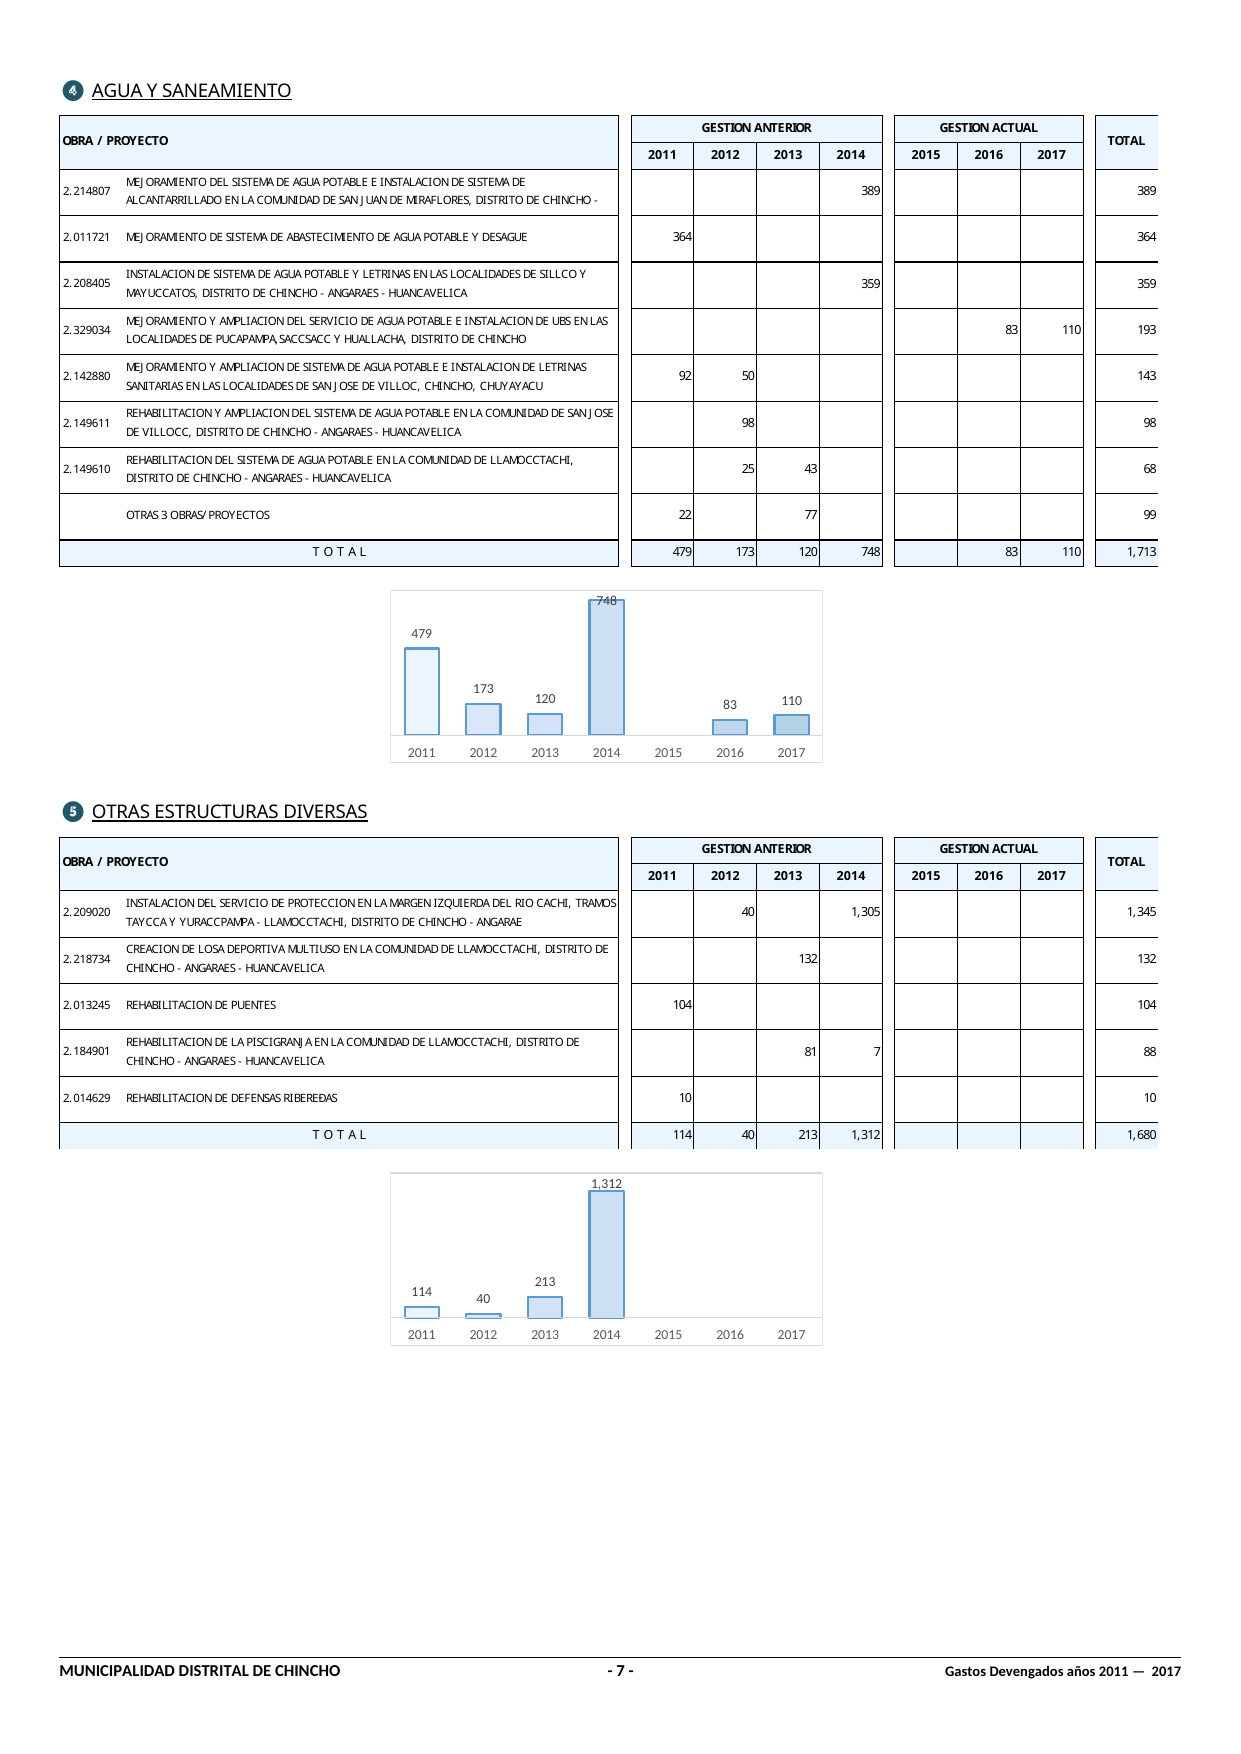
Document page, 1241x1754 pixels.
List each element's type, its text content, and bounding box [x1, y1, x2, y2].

table_header ❺ OTRAS ESTRUCTURAS DIVERSAS [39, 792, 1174, 1352]
table_header ❹ AGUA Y SANEAMIENTO [39, 71, 1174, 769]
